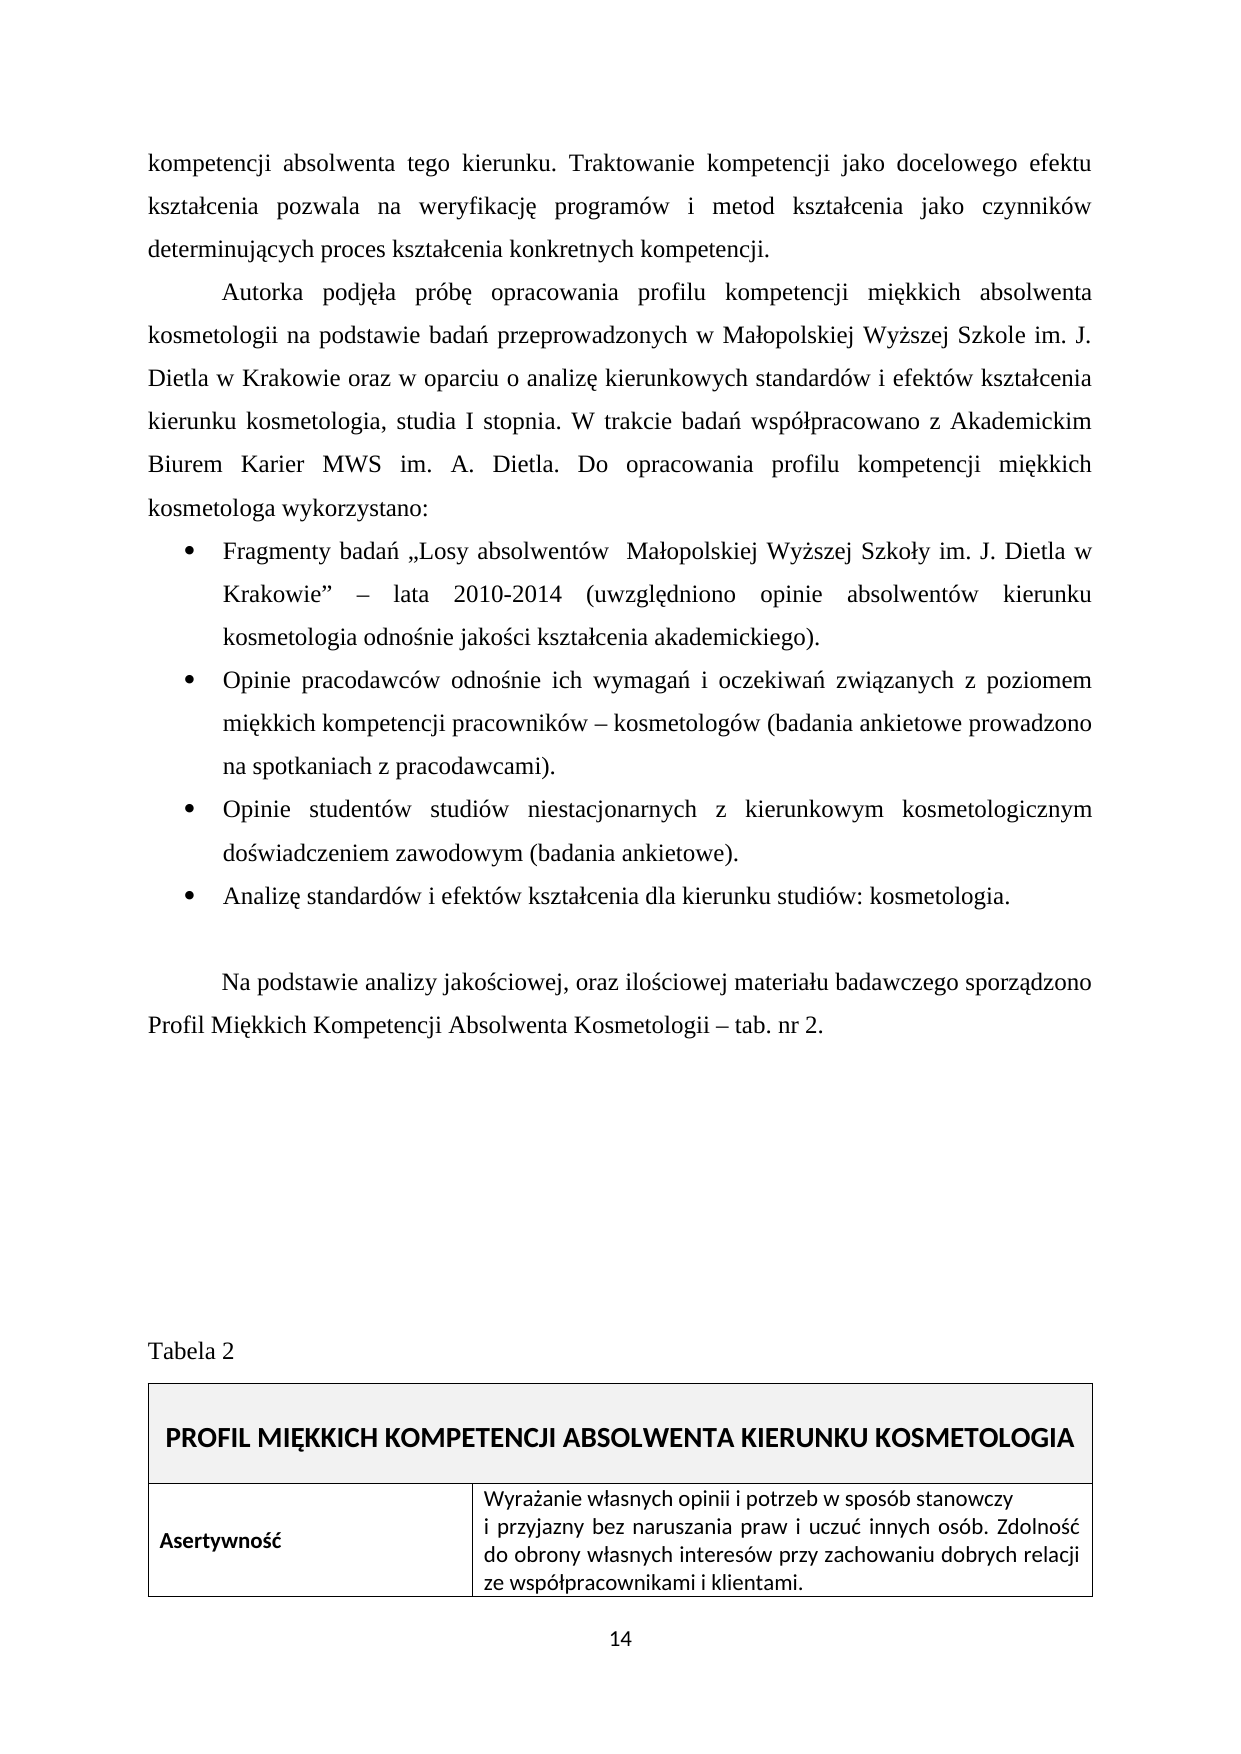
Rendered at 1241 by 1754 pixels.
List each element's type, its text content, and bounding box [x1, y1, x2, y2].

list Opinie pracodawców odnośnie ich wymagań i oczekiwań związanych z poziomem miękkich kompetencji pracowników – kosmetologów (badania ankietowe prowadzono na spotkaniach z pracodawcami). [185, 665, 1093, 780]
text Tabela 2 [148, 1336, 1093, 1364]
table_cell Asertywność [149, 1484, 472, 1596]
table_cell Wyrażanie własnych opinii i potrzeb w sposób stanowczy i przyjazny bez naruszania praw i uczuć innych osób. Zdolność do obrony własnych interesów przy zachowaniu dobrych relacji ze współpracownikami i klientami. [473, 1484, 1092, 1596]
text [148, 148, 1093, 263]
list Analizę standardów i efektów kształcenia dla kierunku studiów: kosmetologia. [185, 881, 1093, 909]
list Fragmenty badań „Losy absolwentów Małopolskiej Wyższej Szkoły im. J. Dietla w Krakowie” – lata 2010-2014 (uwzględniono opinie absolwentów kierunku kosmetologia odnośnie jakości kształcenia akademickiego). [185, 536, 1093, 651]
text Autorka podjęła próbę opracowania profilu kompetencji miękkich absolwenta kosmetologii na podstawie badań przeprowadzonych w Małopolskiej Wyższej Szkole im. J. Dietla w Krakowie oraz w oparciu o analizę kierunkowych standardów i efektów kształcenia kierunku kosmetologia, studia I stopnia. W trakcie badań współpracowano z Akademickim Biurem Karier MWS im. A. Dietla. Do opracowania profilu kompetencji miękkich kosmetologa wykorzystano: [148, 277, 1093, 521]
table_header PROFIL MIĘKKICH KOMPETENCJI ABSOLWENTA KIERUNKU KOSMETOLOGIA [149, 1384, 1092, 1483]
list Opinie studentów studiów niestacjonarnych z kierunkowym kosmetologicznym doświadczeniem zawodowym (badania ankietowe). [185, 794, 1093, 866]
text Na podstawie analizy jakościowej, oraz ilościowej materiału badawczego sporządzono Profil Miękkich Kompetencji Absolwenta Kosmetologii – tab. nr 2. [148, 967, 1093, 1039]
